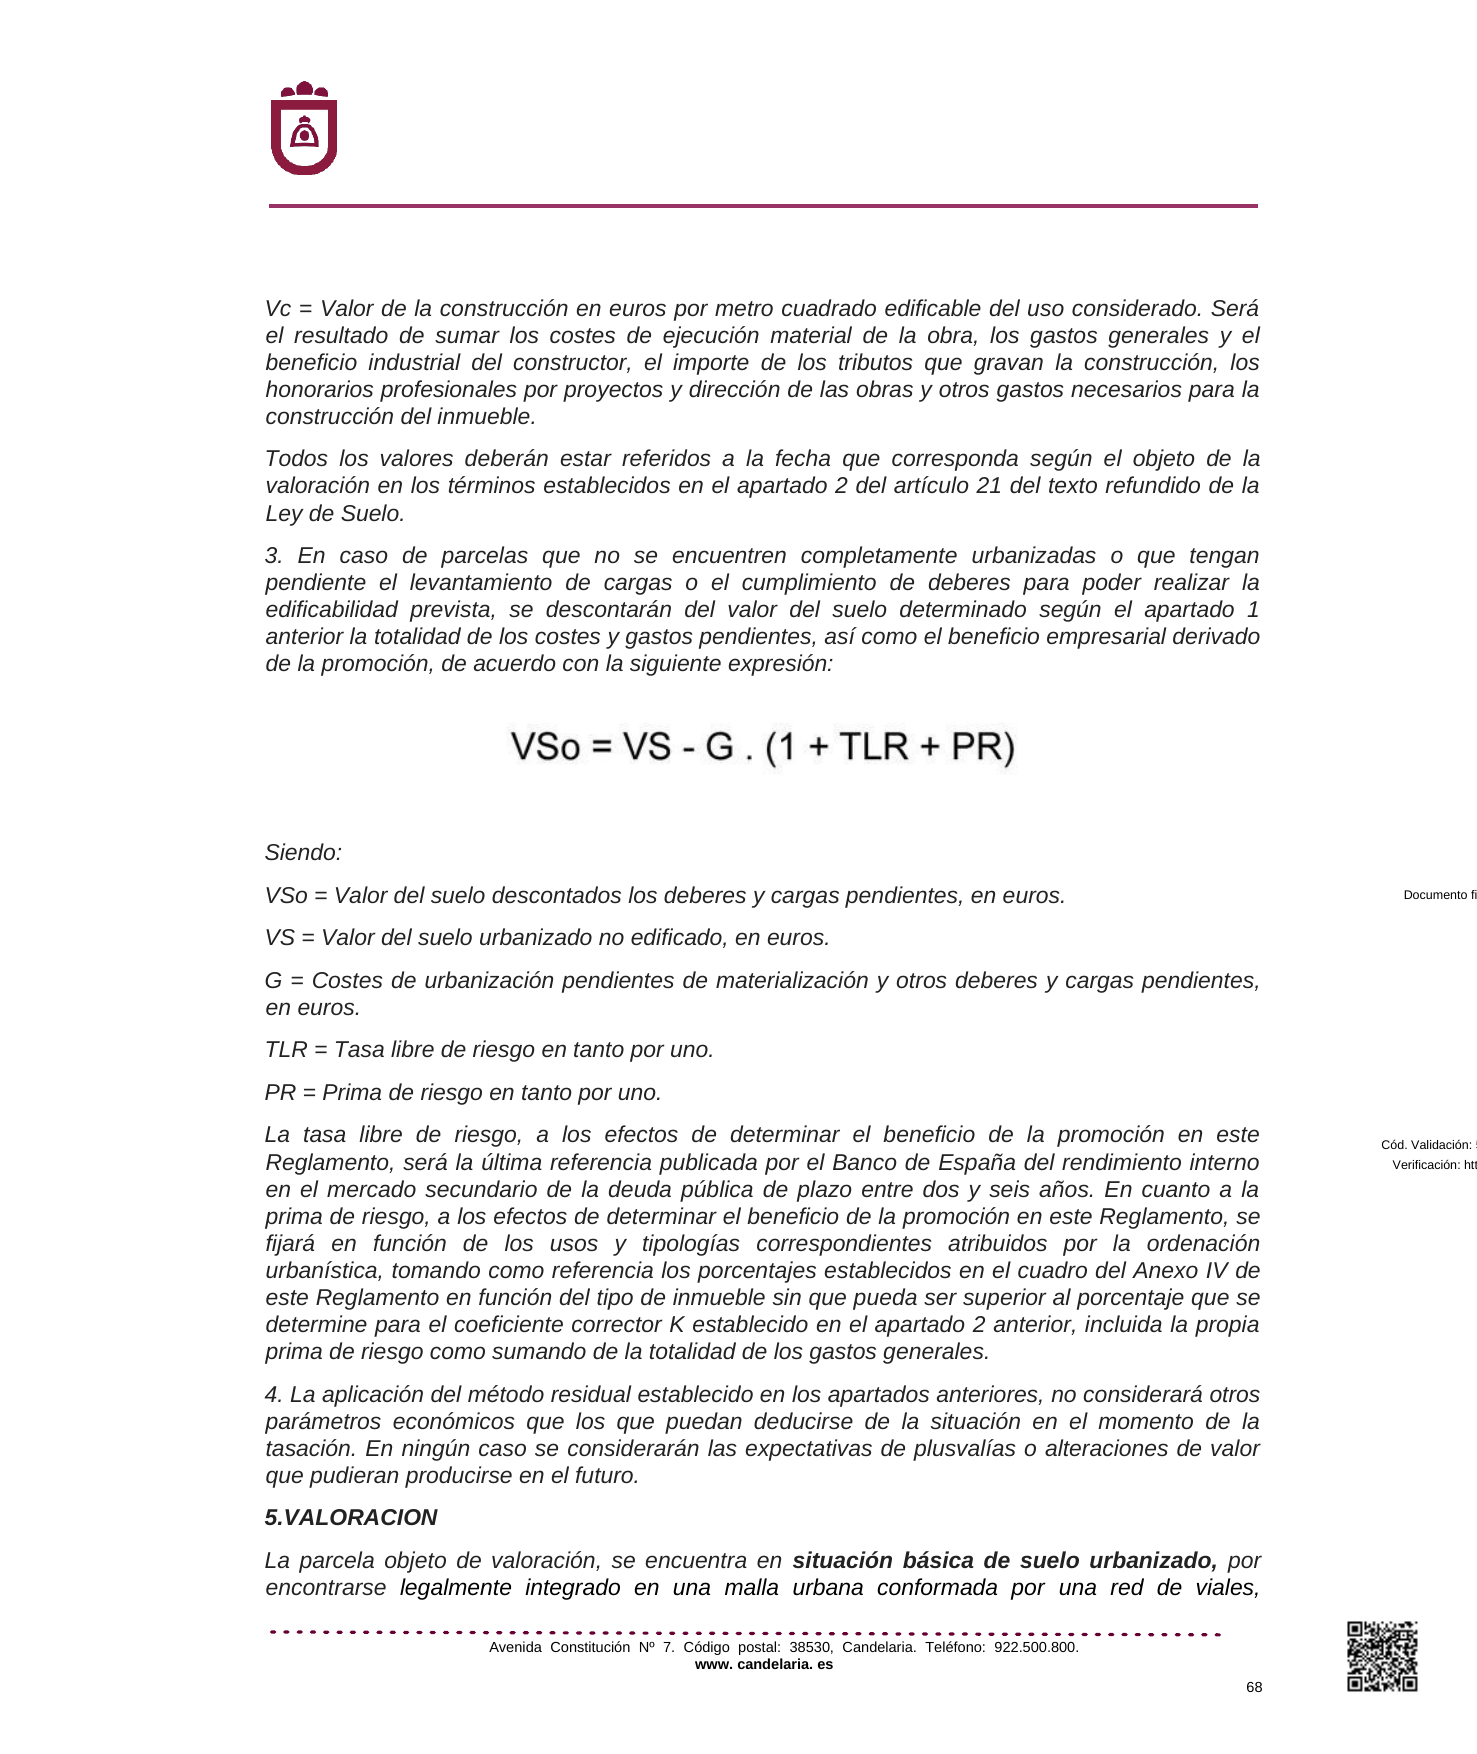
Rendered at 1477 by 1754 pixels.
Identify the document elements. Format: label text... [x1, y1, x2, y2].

text 3. En caso de parcelas que no se encuentren completamente urbanizadas o que tengan pendiente el levantamiento de cargas o el cumplimiento de deberes para poder realizar la edificabilidad prevista, se descontarán del valor del suelo determinado según el apartado 1 anterior la totalidad de los costes y gastos pendientes, así como el beneficio empresarial derivado de la promoción, de acuerdo con la siguiente expresión: [264, 542, 1263, 677]
text Todos los valores deberán estar referidos a la fecha que corresponda según el objeto de la valoración en los términos establecidos en el apartado 2 del artículo 21 del texto refundido de la Ley de Suelo. [264, 445, 1263, 526]
text Vc = Valor de la construcción en euros por metro cuadrado edificable del uso considerado. Será el resultado de sumar los costes de ejecución material de la obra, los gastos generales y el beneficio industrial del constructor, el importe de los tributos que gravan la construcción, los honorarios profesionales por proyectos y dirección de las obras y otros gastos necesarios para la construcción del inmueble. [264, 294, 1263, 429]
text Siendo: [264, 839, 1263, 866]
text VS = Valor del suelo urbanizado no edificado, en euros. [264, 924, 1263, 951]
subtitle 5.VALORACION [264, 1504, 1269, 1531]
text 4. La aplicación del método residual establecido en los apartados anteriores, no considerará otros parámetros económicos que los que puedan deducirse de la situación en el momento de la tasación. En ningún caso se considerarán las expectativas de plusvalías o alteraciones de valor que pudieran producirse en el futuro. [264, 1381, 1263, 1488]
picture [271, 81, 337, 175]
picture [1346, 1620, 1420, 1694]
text PR = Prima de riesgo en tanto por uno. [264, 1079, 1263, 1105]
text VSo = Valor del suelo descontados los deberes y cargas pendientes, en euros. [264, 882, 1263, 908]
picture [435, 692, 1093, 828]
text G = Costes de urbanización pendientes de materialización y otros deberes y cargas pendientes, en euros. [264, 967, 1263, 1020]
text La tasa libre de riesgo, a los efectos de determinar el beneficio de la promoción en este Reglamento, será la última referencia publicada por el Banco de España del rendimiento interno en el mercado secundario de la deuda pública de plazo entre dos y seis años. En cuanto a la prima de riesgo, a los efectos de determinar el beneficio de la promoción en este Reglamento, se fijará en función de los usos y tipologías correspondientes atribuidos por la ordenación urbanística, tomando como referencia los porcentajes establecidos en el cuadro del Anexo IV de este Reglamento en función del tipo de inmueble sin que pueda ser superior al porcentaje que se determine para el coeficiente corrector K establecido en el apartado 2 anterior, incluida la propia prima de riesgo como sumando de la totalidad de los gastos generales. [264, 1121, 1263, 1364]
text TLR = Tasa libre de riesgo en tanto por uno. [264, 1036, 1263, 1063]
